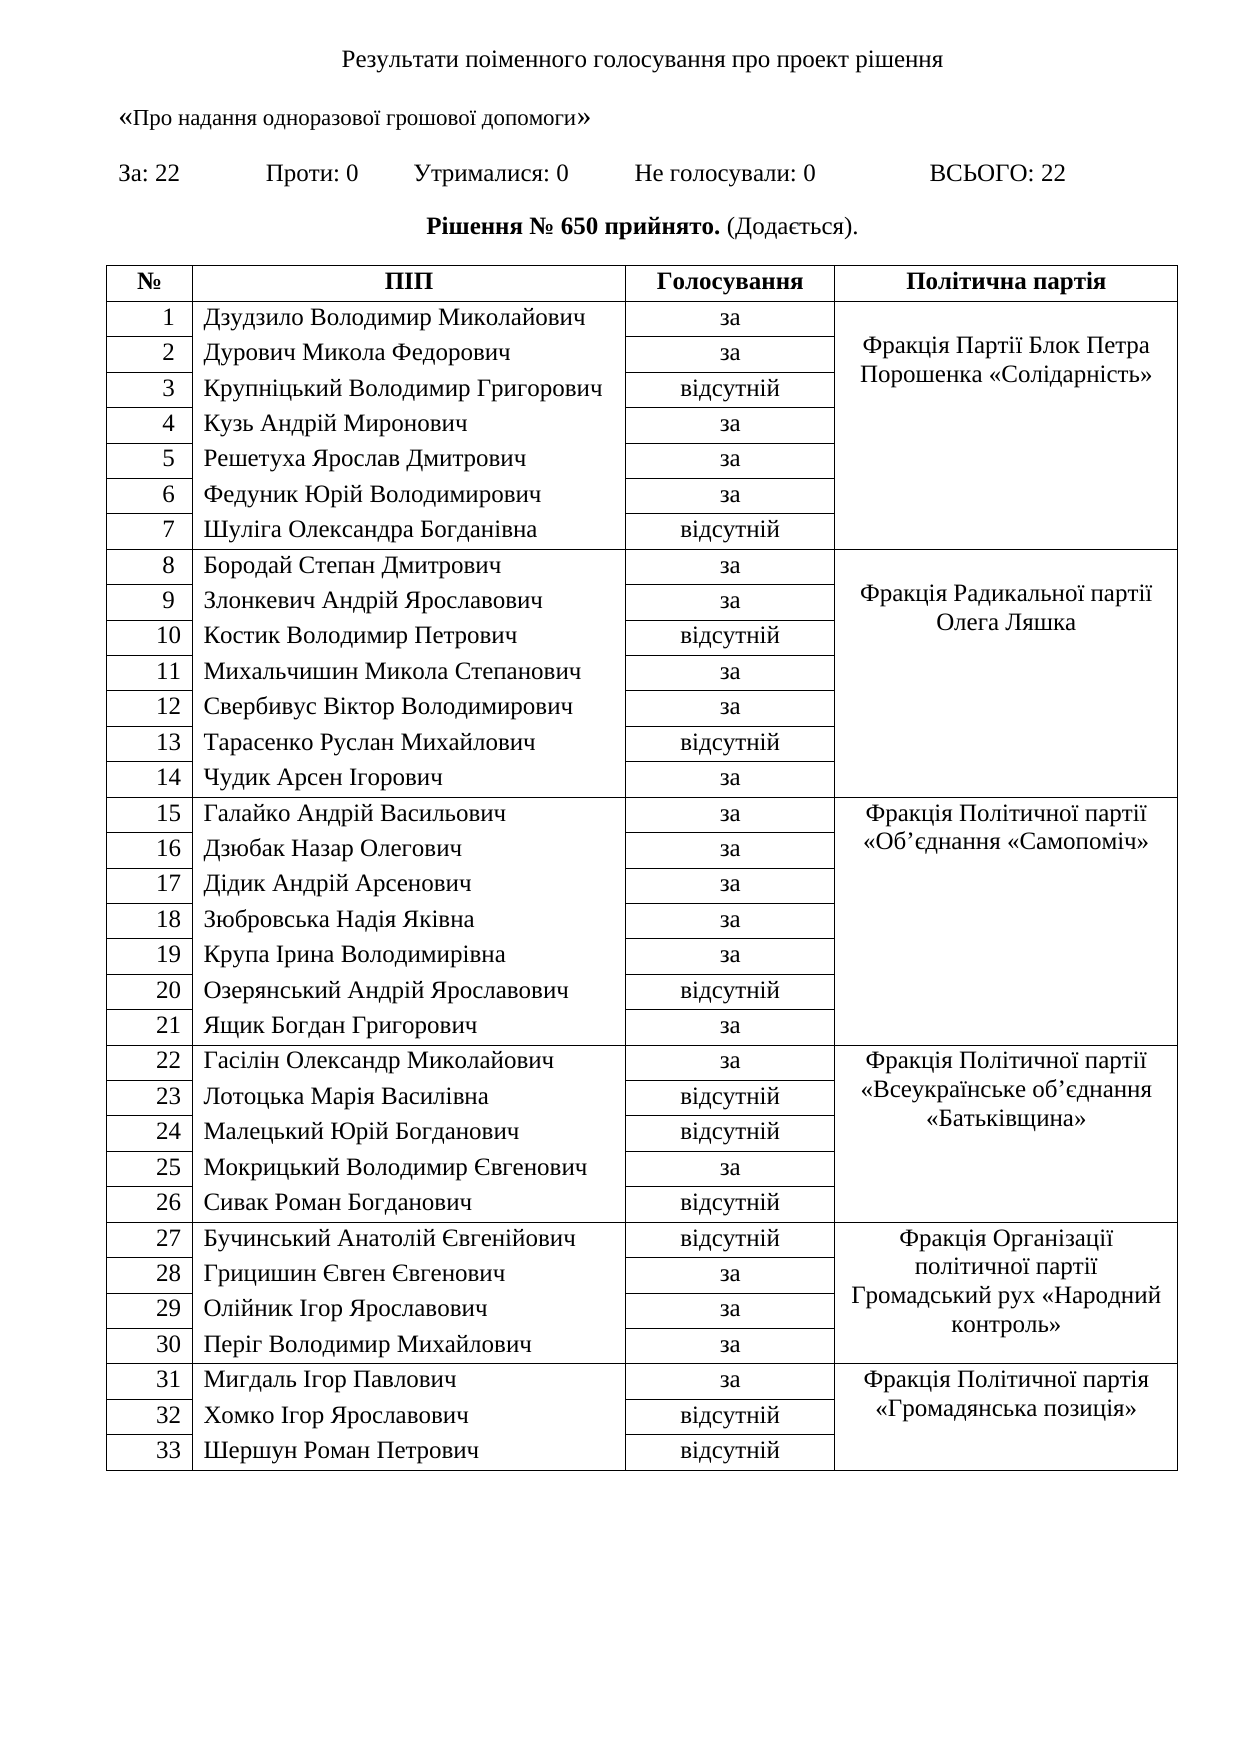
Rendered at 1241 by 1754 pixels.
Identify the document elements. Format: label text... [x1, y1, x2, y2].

table_cell 32 [107, 1400, 192, 1434]
table_cell за [626, 904, 834, 938]
table_cell Фракція Партії Блок Петра Порошенка «Солідарність» [835, 302, 1177, 549]
table_cell за [626, 550, 834, 584]
table_cell 28 [107, 1258, 192, 1292]
table_cell 22 [107, 1046, 192, 1080]
table_cell відсутній [626, 975, 834, 1009]
table_cell 29 [107, 1294, 192, 1328]
table_cell 10 [107, 621, 192, 655]
table_cell 18 [107, 904, 192, 938]
table_cell 19 [107, 939, 192, 974]
table_cell за [626, 762, 834, 797]
table_cell Бучинський Анатолій Євгенійович [193, 1223, 625, 1257]
table_cell Костик Володимир Петрович [193, 620, 625, 655]
table_cell Шуліга Олександра Богданівна [193, 513, 625, 549]
table_cell відсутній [626, 373, 834, 407]
table_cell за [626, 444, 834, 478]
table_cell Крупніцький Володимир Григорович [193, 372, 625, 407]
table_cell за [626, 1258, 834, 1292]
table_cell відсутній [626, 1081, 834, 1115]
table_header Політична партія [835, 266, 1177, 301]
table_cell відсутній [626, 727, 834, 761]
table_cell за [626, 585, 834, 619]
table_cell відсутній [626, 621, 834, 655]
table_cell за [626, 833, 834, 867]
table_cell 2 [107, 337, 192, 372]
table_cell за [626, 869, 834, 903]
table_cell за [626, 1152, 834, 1186]
table_cell 33 [107, 1435, 192, 1469]
table_cell Мокрицький Володимир Євгенович [193, 1151, 625, 1186]
table_cell 31 [107, 1364, 192, 1399]
table_cell за [626, 1329, 834, 1363]
table_cell відсутній [626, 514, 834, 549]
table_cell Бородай Степан Дмитрович [193, 550, 625, 584]
table_cell 27 [107, 1223, 192, 1257]
table_cell 7 [107, 514, 192, 549]
table_cell Сивак Роман Богданович [193, 1186, 625, 1222]
table_cell відсутній [626, 1187, 834, 1222]
table_cell за [626, 798, 834, 832]
text Результати поіменного голосування про проект рішення [118, 44, 1167, 73]
table_cell Ящик Богдан Григорович [193, 1009, 625, 1044]
table_cell за [626, 1294, 834, 1328]
table_cell 6 [107, 479, 192, 513]
table_cell Мигдаль Ігор Павлович [193, 1364, 625, 1399]
table_cell Фракція Політичної партія «Громадянська позиція» [835, 1364, 1177, 1469]
text «Про надання одноразової грошової допомоги» [118, 98, 1167, 132]
table_cell 11 [107, 656, 192, 690]
table_header Голосування [626, 266, 834, 301]
table_cell 13 [107, 727, 192, 761]
table_cell Шершун Роман Петрович [193, 1434, 625, 1469]
table_cell відсутній [626, 1435, 834, 1469]
table_cell 30 [107, 1329, 192, 1363]
table_cell 4 [107, 408, 192, 442]
table_cell Тарасенко Руслан Михайлович [193, 726, 625, 761]
table_cell Фракція Політичної партії «Об’єднання «Самопоміч» [835, 798, 1177, 1044]
table_cell 1 [107, 302, 192, 336]
table_cell за [626, 691, 834, 726]
table_cell 26 [107, 1187, 192, 1222]
table_cell 8 [107, 550, 192, 584]
table_cell Хомко Ігор Ярославович [193, 1399, 625, 1434]
table_cell Фракція Політичної партії «Всеукраїнське об’єднання «Батьківщина» [835, 1046, 1177, 1222]
table_cell 15 [107, 798, 192, 832]
table_cell за [626, 337, 834, 372]
table_cell за [626, 1010, 834, 1044]
table_cell Галайко Андрій Васильович [193, 798, 625, 832]
table_cell 24 [107, 1116, 192, 1151]
table_cell Злонкевич Андрій Ярославович [193, 584, 625, 619]
table_cell 9 [107, 585, 192, 619]
table_cell за [626, 302, 834, 336]
table_cell Дідик Андрій Арсенович [193, 868, 625, 903]
table_cell Лотоцька Марія Василівна [193, 1080, 625, 1115]
table_cell 12 [107, 691, 192, 726]
table_cell 20 [107, 975, 192, 1009]
table_cell Олійник Ігор Ярославович [193, 1293, 625, 1328]
table_cell Малецький Юрій Богданович [193, 1115, 625, 1151]
table_cell за [626, 408, 834, 442]
table_cell Кузь Андрій Миронович [193, 407, 625, 442]
table_cell 3 [107, 373, 192, 407]
table_cell відсутній [626, 1223, 834, 1257]
table_cell Дзюбак Назар Олегович [193, 832, 625, 867]
table_cell за [626, 1046, 834, 1080]
table_cell Періг Володимир Михайлович [193, 1328, 625, 1363]
table_header № [107, 266, 192, 301]
table_cell відсутній [626, 1116, 834, 1151]
table_cell Фракція Радикальної партії Олега Ляшка [835, 550, 1177, 797]
text Рішення № 650 прийнято. (Додається). [118, 211, 1167, 240]
table_cell 21 [107, 1010, 192, 1044]
table_cell Крупа Ірина Володимирівна [193, 938, 625, 974]
text За: 22 Проти: 0 Утрималися: 0 Не голосували: 0 ВСЬОГО: 22 [118, 158, 1167, 186]
table_cell Зюбровська Надія Яківна [193, 903, 625, 938]
table_cell Михальчишин Микола Степанович [193, 655, 625, 690]
table_cell Дурович Микола Федорович [193, 336, 625, 372]
table_cell Свербивус Віктор Володимирович [193, 690, 625, 726]
table_cell за [626, 479, 834, 513]
table_cell 5 [107, 444, 192, 478]
table_cell 14 [107, 762, 192, 797]
table_cell Решетуха Ярослав Дмитрович [193, 443, 625, 478]
table_cell Дзудзило Володимир Миколайович [193, 302, 625, 336]
table_cell за [626, 1364, 834, 1399]
table_cell за [626, 656, 834, 690]
table_cell Грицишин Євген Євгенович [193, 1257, 625, 1292]
table_cell Чудик Арсен Ігорович [193, 761, 625, 797]
table_cell 23 [107, 1081, 192, 1115]
table_cell за [626, 939, 834, 974]
table_header ПІП [193, 266, 625, 301]
table_cell відсутній [626, 1400, 834, 1434]
table_cell Фракція Організації політичної партії Громадський рух «Народний контроль» [835, 1223, 1177, 1363]
table_cell Гасілін Олександр Миколайович [193, 1046, 625, 1080]
table_cell Федуник Юрій Володимирович [193, 478, 625, 513]
table_cell Озерянський Андрій Ярославович [193, 974, 625, 1009]
table_cell 16 [107, 833, 192, 867]
table_cell 17 [107, 869, 192, 903]
table_cell 25 [107, 1152, 192, 1186]
